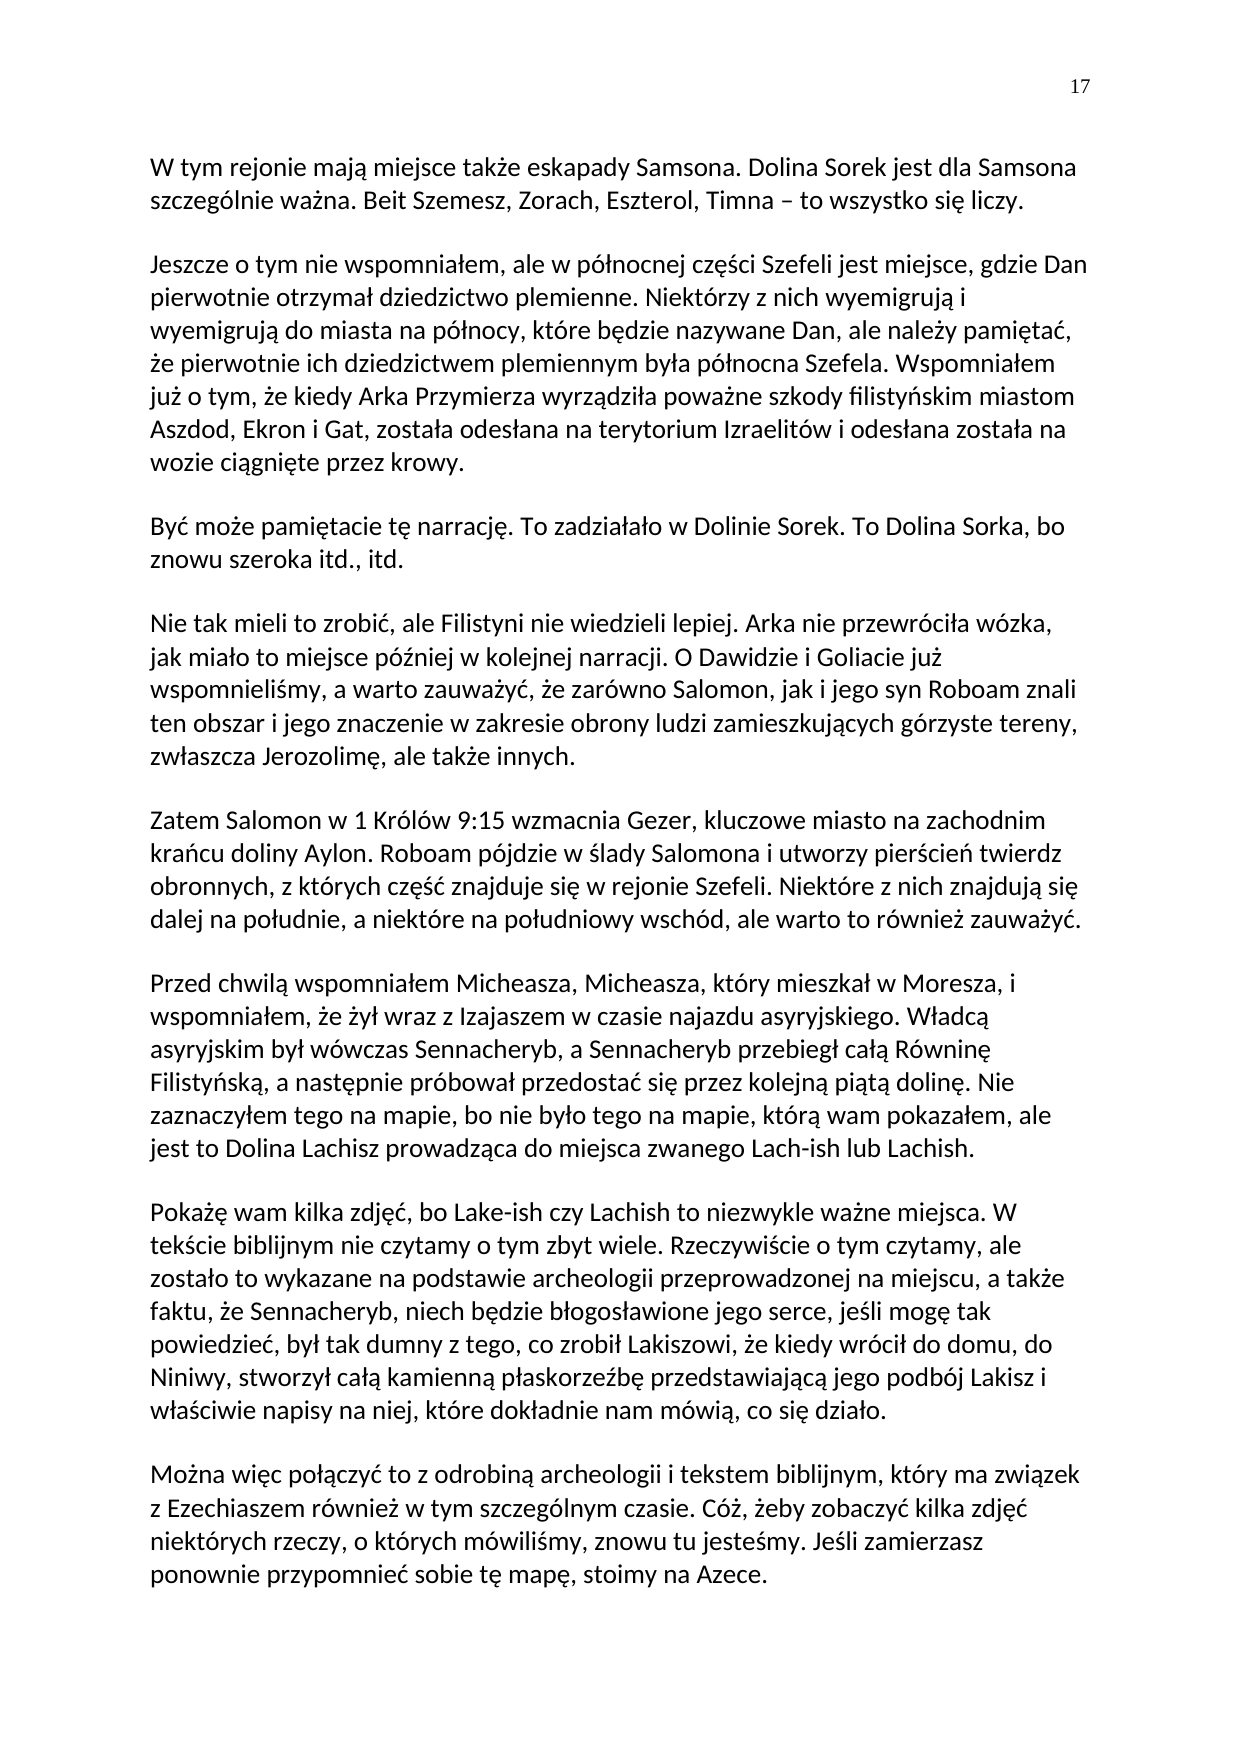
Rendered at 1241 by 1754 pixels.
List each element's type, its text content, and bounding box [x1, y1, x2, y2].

text Przed chwilą wspomniałem Micheasza, Micheasza, który mieszkał w Moresza, i wspomniałem, że żył wraz z Izajaszem w czasie najazdu asyryjskiego. Władcą asyryjskim był wówczas Sennacheryb, a Sennacheryb przebiegł całą Równinę Filistyńską, a następnie próbował przedostać się przez kolejną piątą dolinę. Nie zaznaczyłem tego na mapie, bo nie było tego na mapie, którą wam pokazałem, ale jest to Dolina Lachisz prowadząca do miejsca zwanego Lach-ish lub Lachish. [150, 966, 1090, 1164]
text W tym rejonie mają miejsce także eskapady Samsona. Dolina Sorek jest dla Samsona szczególnie ważna. Beit Szemesz, Zorach, Eszterol, Timna – to wszystko się liczy. [150, 150, 1090, 216]
text Być może pamiętacie tę narrację. To zadziałało w Dolinie Sorek. To Dolina Sorka, bo znowu szeroka itd., itd. [150, 509, 1090, 576]
text Pokażę wam kilka zdjęć, bo Lake-ish czy Lachish to niezwykle ważne miejsca. W tekście biblijnym nie czytamy o tym zbyt wiele. Rzeczywiście o tym czytamy, ale zostało to wykazane na podstawie archeologii przeprowadzonej na miejscu, a także faktu, że Sennacheryb, niech będzie błogosławione jego serce, jeśli mogę tak powiedzieć, był tak dumny z tego, co zrobił Lakiszowi, że kiedy wrócił do domu, do Niniwy, stworzył całą kamienną płaskorzeźbę przedstawiającą jego podbój Lakisz i właściwie napisy na niej, które dokładnie nam mówią, co się działo. [150, 1195, 1090, 1427]
text Jeszcze o tym nie wspomniałem, ale w północnej części Szefeli jest miejsce, gdzie Dan pierwotnie otrzymał dziedzictwo plemienne. Niektórzy z nich wyemigrują i wyemigrują do miasta na północy, które będzie nazywane Dan, ale należy pamiętać, że pierwotnie ich dziedzictwem plemiennym była północna Szefela. Wspomniałem już o tym, że kiedy Arka Przymierza wyrządziła poważne szkody filistyńskim miastom Aszdod, Ekron i Gat, została odesłana na terytorium Izraelitów i odesłana została na wozie ciągnięte przez krowy. [150, 247, 1090, 478]
text Można więc połączyć to z odrobiną archeologii i tekstem biblijnym, który ma związek z Ezechiaszem również w tym szczególnym czasie. Cóż, żeby zobaczyć kilka zdjęć niektórych rzeczy, o których mówiliśmy, znowu tu jesteśmy. Jeśli zamierzasz ponownie przypomnieć sobie tę mapę, stoimy na Azece. [150, 1458, 1090, 1590]
text Nie tak mieli to zrobić, ale Filistyni nie wiedzieli lepiej. Arka nie przewróciła wózka, jak miało to miejsce później w kolejnej narracji. O Dawidzie i Goliacie już wspomnieliśmy, a warto zauważyć, że zarówno Salomon, jak i jego syn Roboam znali ten obszar i jego znaczenie w zakresie obrony ludzi zamieszkujących górzyste tereny, zwłaszcza Jerozolimę, ale także innych. [150, 607, 1090, 772]
text Zatem Salomon w 1 Królów 9:15 wzmacnia Gezer, kluczowe miasto na zachodnim krańcu doliny Aylon. Roboam pójdzie w ślady Salomona i utworzy pierścień twierdz obronnych, z których część znajduje się w rejonie Szefeli. Niektóre z nich znajdują się dalej na południe, a niektóre na południowy wschód, ale warto to również zauważyć. [150, 803, 1090, 935]
